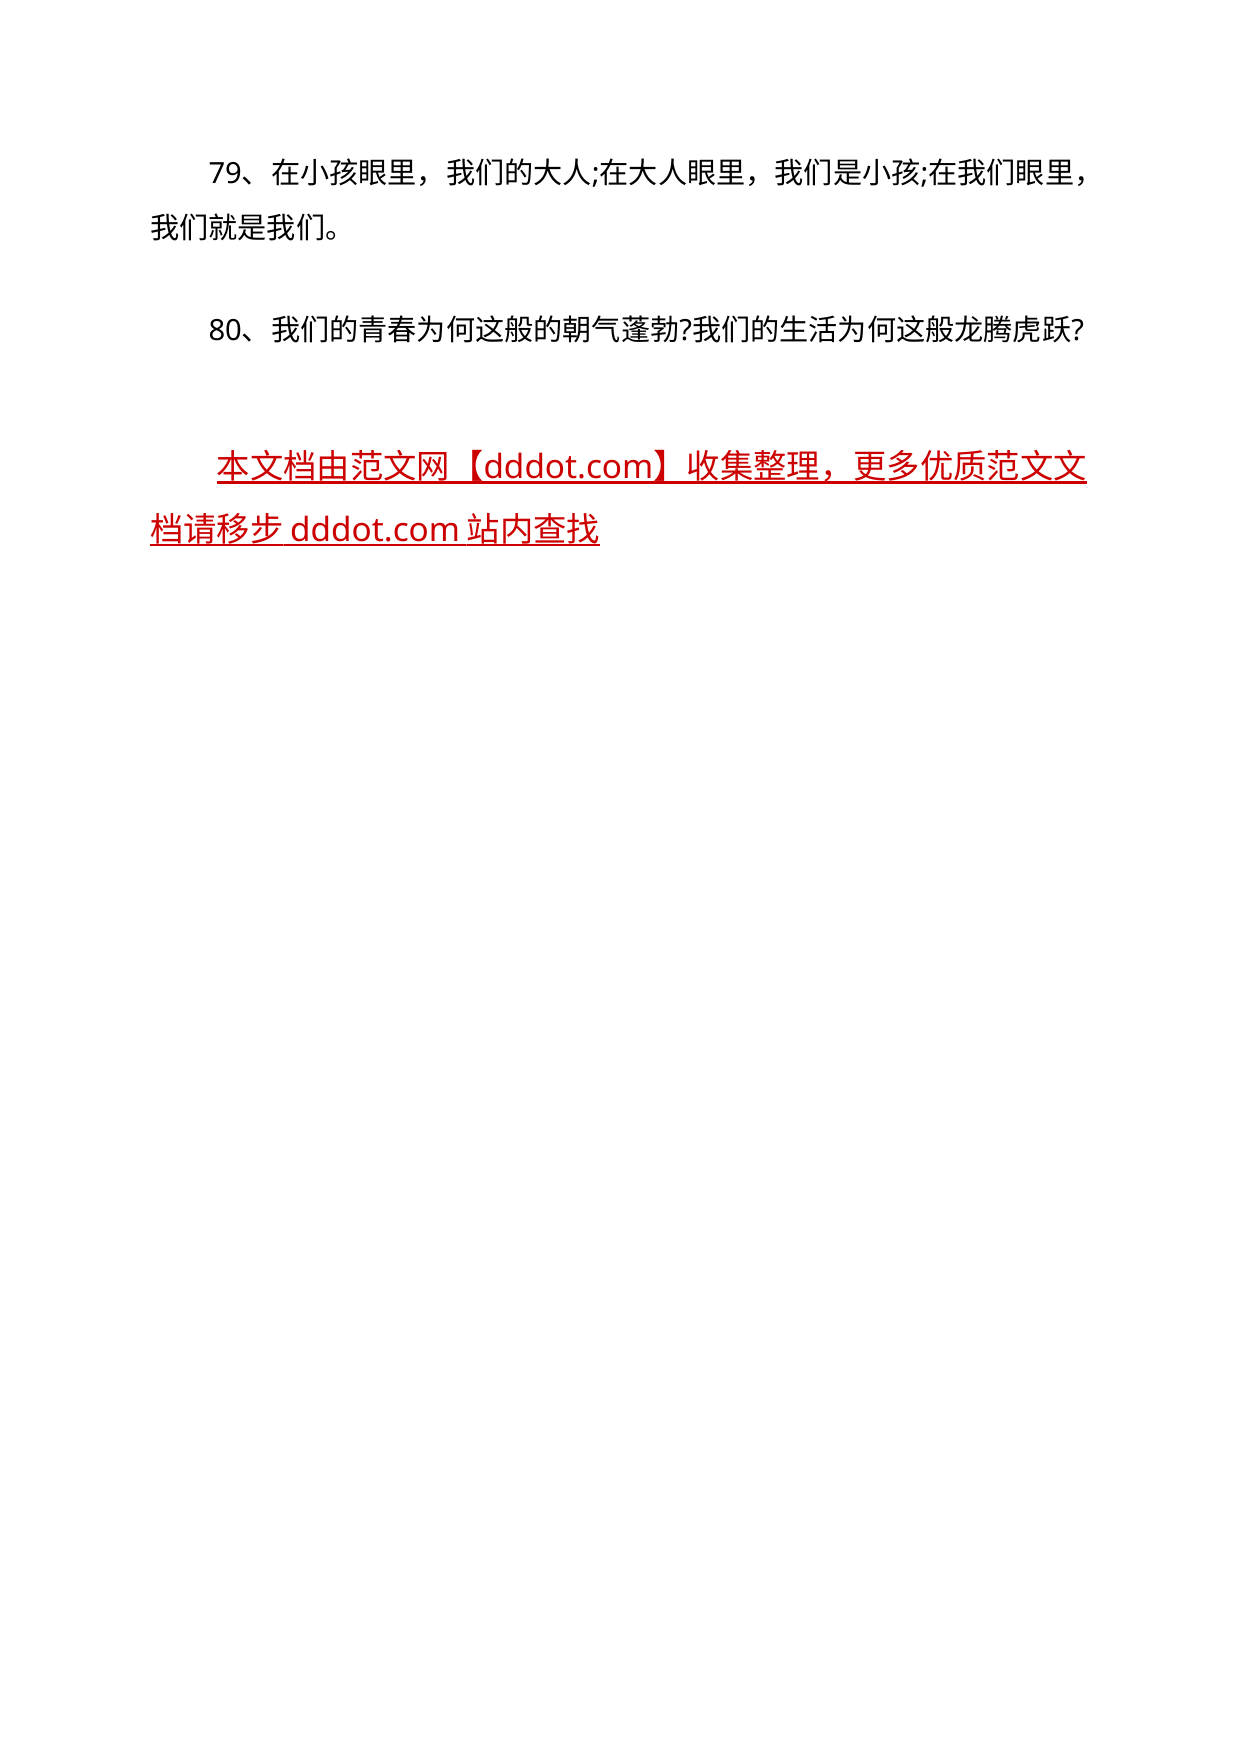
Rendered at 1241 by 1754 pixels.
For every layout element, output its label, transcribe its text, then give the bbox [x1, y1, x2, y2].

text 79、在小孩眼里，我们的大人;在大人眼里，我们是小孩;在我们眼里，我们就是我们。 [150, 150, 1090, 247]
text 80、我们的青春为何这般的朝气蓬勃?我们的生活为何这般龙腾虎跃? [150, 307, 1090, 349]
text 本文档由范文网【dddot.com】收集整理，更多优质范文文档请移步dddot.com站内查找 [150, 440, 1090, 551]
